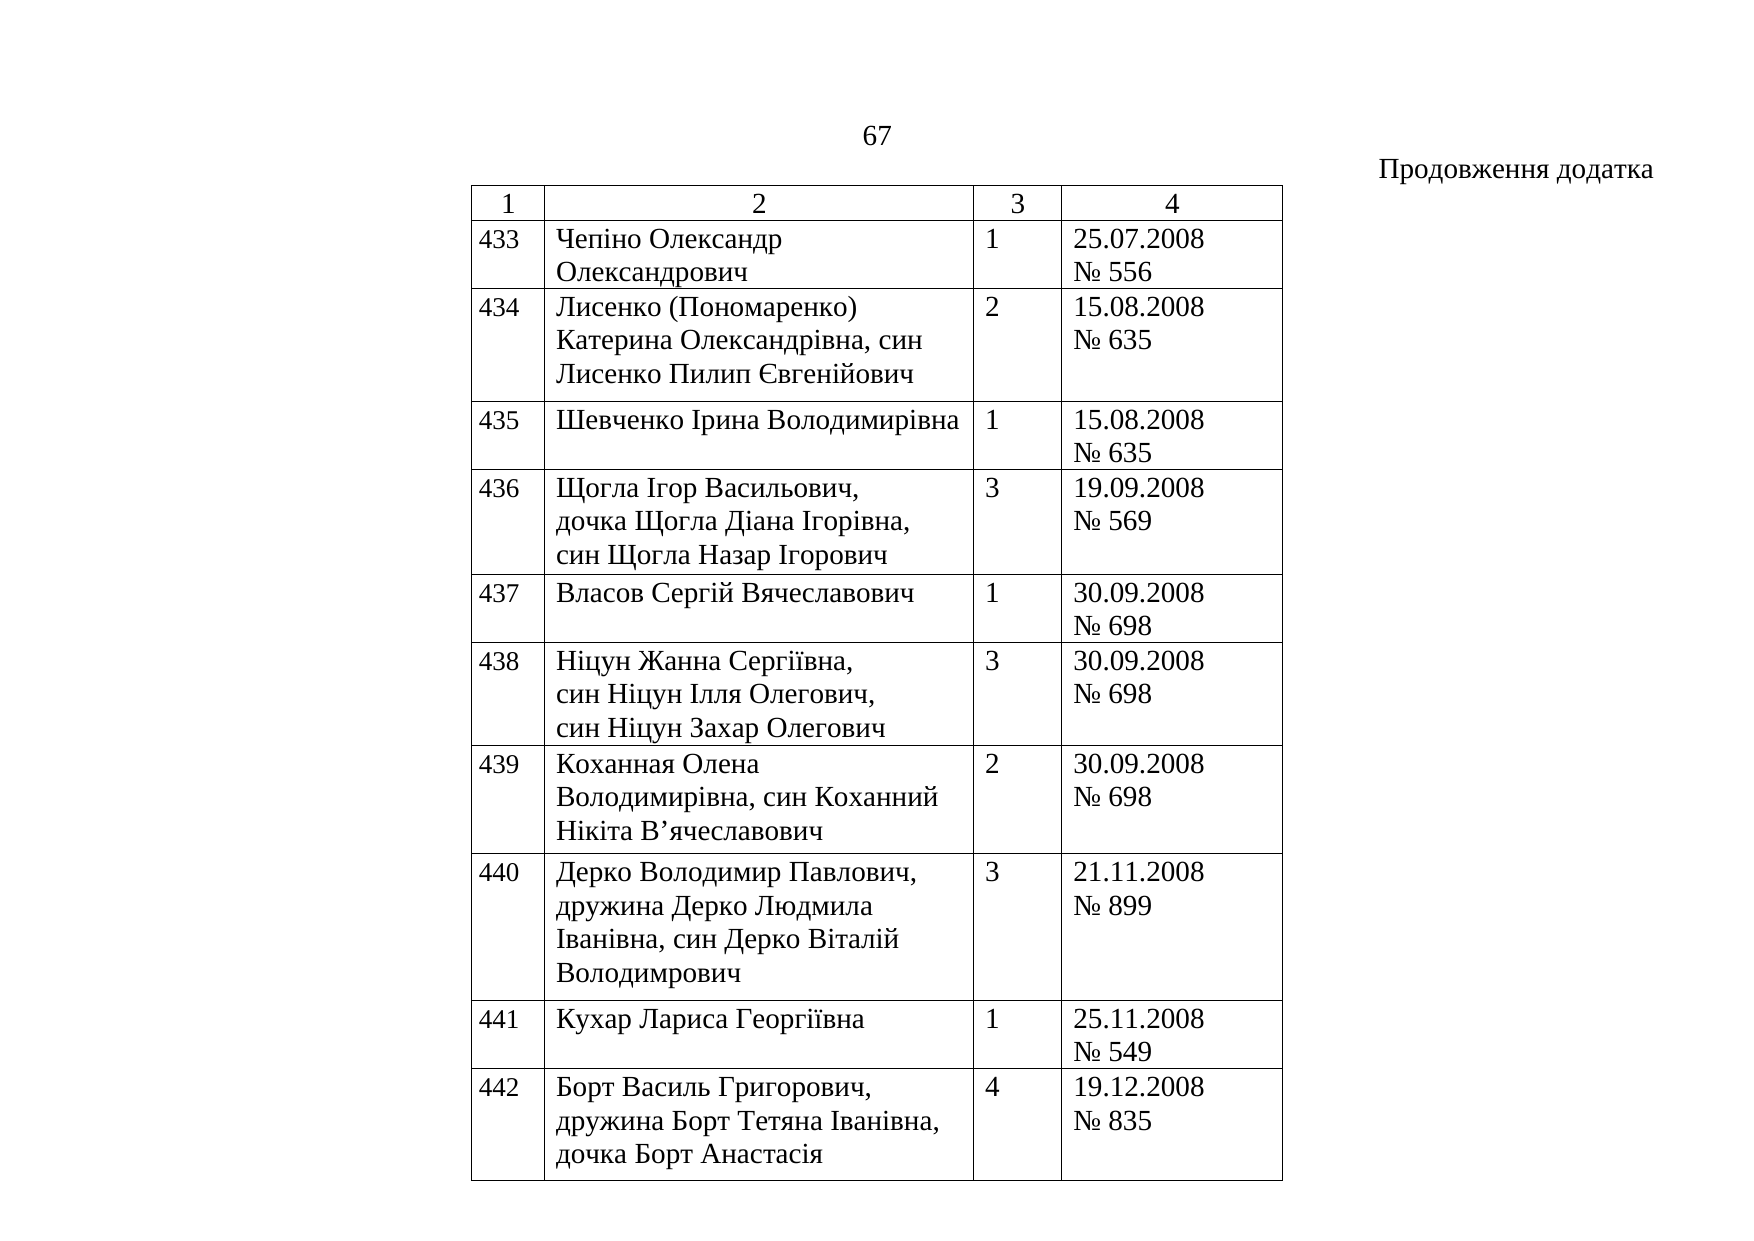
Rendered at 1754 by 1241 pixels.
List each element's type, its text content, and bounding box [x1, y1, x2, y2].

table_cell 30.09.2008 № 698 [1062, 575, 1282, 642]
table_cell [472, 643, 544, 745]
table_cell 3 [974, 643, 1061, 745]
table_cell 25.07.2008 № 556 [1062, 221, 1282, 288]
table_cell 21.11.2008 № 899 [1062, 854, 1282, 1000]
table_cell [472, 470, 544, 574]
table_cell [545, 1069, 973, 1180]
table_cell [472, 746, 544, 853]
table_cell 19.09.2008 № 569 [1062, 470, 1282, 574]
table_cell 15.08.2008 № 635 [1062, 289, 1282, 401]
table_cell [472, 575, 544, 642]
table_cell 3 [974, 854, 1061, 1000]
table_cell Лисенко (Пономаренко) Катерина Олександрівна, син Лисенко Пилип Євгенійович [545, 289, 973, 401]
table_cell 1 [974, 575, 1061, 642]
table_cell 19.12.2008 № 835 [1062, 1069, 1282, 1180]
table_cell 1 [974, 402, 1061, 469]
table_cell Чепіно Олександр Олександрович [545, 221, 973, 288]
table_header 4 [1062, 186, 1282, 220]
table_cell Коханная Олена Володимирівна, син Коханний Нікіта В’ячеславович [545, 746, 973, 853]
table_cell [472, 289, 544, 401]
table_cell 1 [974, 221, 1061, 288]
table_cell 3 [974, 470, 1061, 574]
table_cell 30.09.2008 № 698 [1062, 746, 1282, 853]
table_cell Ніцун Жанна Сергіївна, син Ніцун Ілля Олегович, син Ніцун Захар Олегович [545, 643, 973, 745]
table_header 1 [472, 186, 544, 220]
table_cell [472, 854, 544, 1000]
table_cell Власов Сергій Вячеславович [545, 575, 973, 642]
table_cell Щогла Ігор Васильович, дочка Щогла Діана Ігорівна, син Щогла Назар Ігорович [545, 470, 973, 574]
table_cell 25.11.2008 № 549 [1062, 1001, 1282, 1068]
table_cell Дерко Володимир Павлович, дружина Дерко Людмила Іванівна, син Дерко Віталій Володимрович [545, 854, 973, 1000]
table_cell 2 [974, 746, 1061, 853]
table_cell 2 [974, 289, 1061, 401]
table_header 3 [974, 186, 1061, 220]
table_cell Кухар Лариса Георгіївна [545, 1001, 973, 1068]
table_cell 1 [974, 1001, 1061, 1068]
table_cell [472, 1001, 544, 1068]
table_cell 30.09.2008 № 698 [1062, 643, 1282, 745]
table_cell Шевченко Ірина Володимирівна [545, 402, 973, 469]
table_header 2 [545, 186, 973, 220]
table_cell [472, 402, 544, 469]
table_cell [472, 221, 544, 288]
table_cell 4 [974, 1069, 1061, 1180]
table_cell [472, 1069, 544, 1180]
table_cell 15.08.2008 № 635 [1062, 402, 1282, 469]
